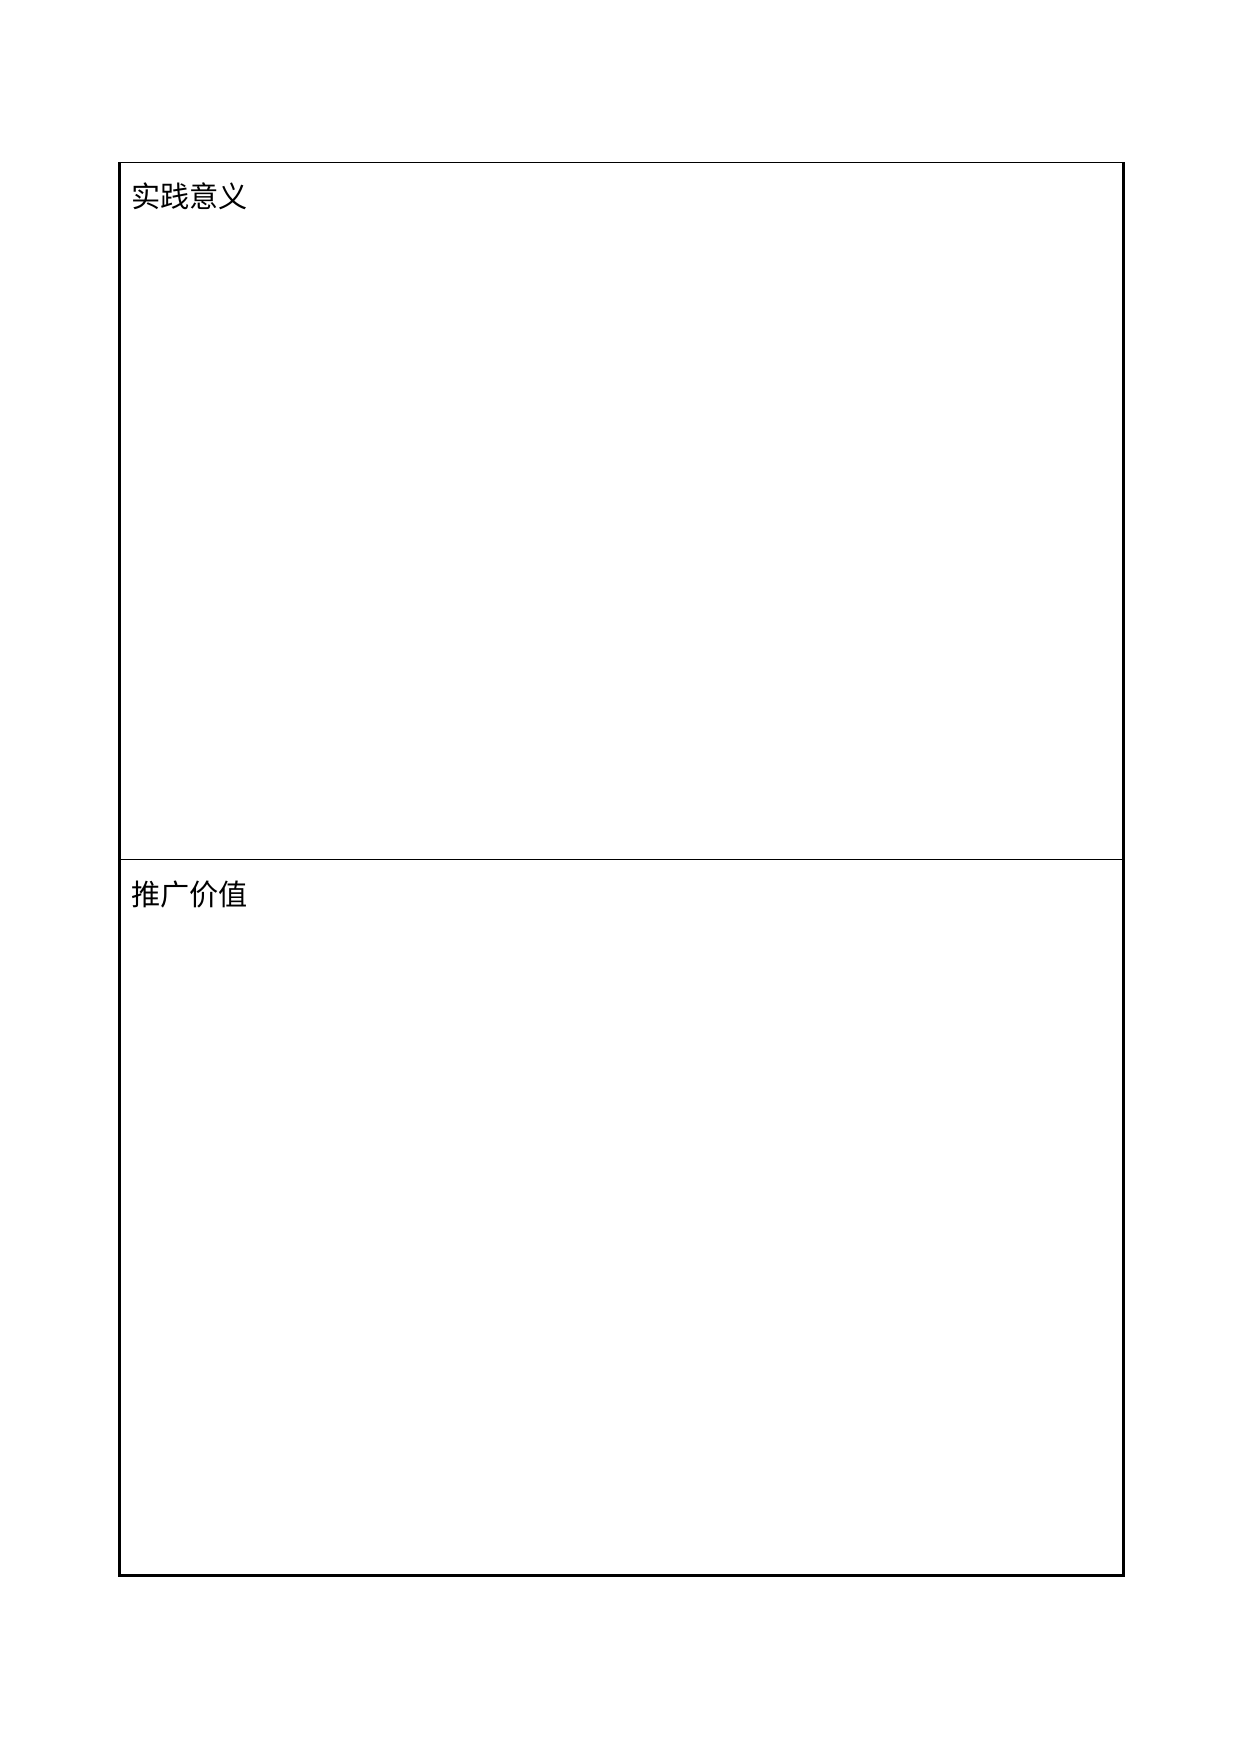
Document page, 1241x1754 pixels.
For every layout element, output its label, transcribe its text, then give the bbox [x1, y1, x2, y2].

table_cell 实践意义 [121, 163, 1122, 859]
table_cell 推广价值 [121, 860, 1122, 1573]
